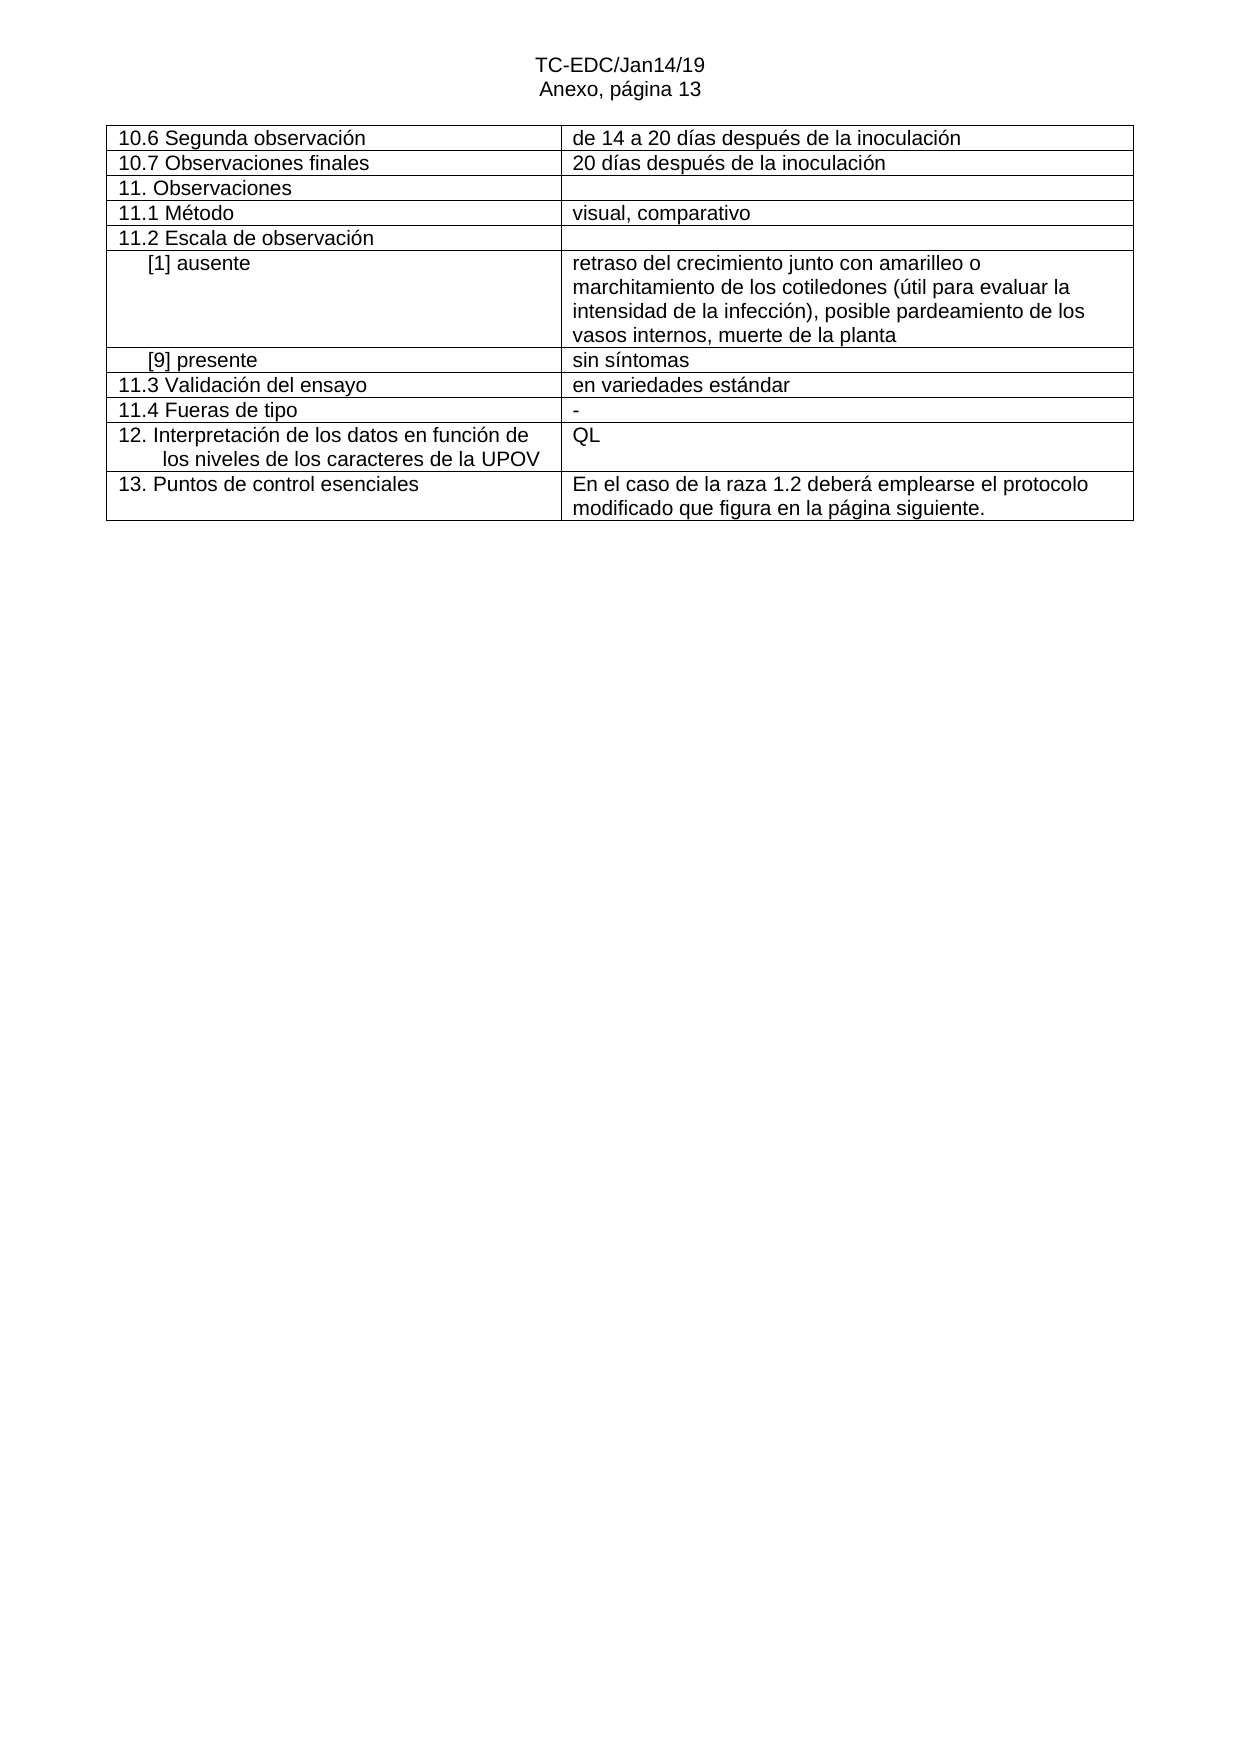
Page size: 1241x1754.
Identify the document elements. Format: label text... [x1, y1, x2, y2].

table_cell en variedades estándar [562, 373, 1133, 397]
table_cell visual, comparativo [562, 201, 1133, 225]
table_cell [562, 226, 1133, 250]
table_cell 11.4 Fueras de tipo [107, 398, 561, 422]
table_cell 12. Interpretación de los datos en función de los niveles de los caracteres de la UPOV [107, 423, 561, 471]
table_cell 11. Observaciones [107, 176, 561, 200]
table_cell 10.7 Observaciones finales [107, 151, 561, 175]
table_cell sin síntomas [562, 348, 1133, 372]
table_cell de 14 a 20 días después de la inoculación [562, 126, 1133, 150]
table_cell [9] presente [107, 348, 561, 372]
table_cell [562, 176, 1133, 200]
table_cell [1] ausente [107, 251, 561, 347]
table_cell En el caso de la raza 1.2 deberá emplearse el protocolo modificado que figura en la página siguiente. [562, 472, 1133, 520]
table_cell 13. Puntos de control esenciales [107, 472, 561, 520]
table_cell 10.6 Segunda observación [107, 126, 561, 150]
table_cell 20 días después de la inoculación [562, 151, 1133, 175]
table_cell retraso del crecimiento junto con amarilleo o marchitamiento de los cotiledones (útil para evaluar la intensidad de la infección), posible pardeamiento de los vasos internos, muerte de la planta [562, 251, 1133, 347]
table_cell - [562, 398, 1133, 422]
table_cell 11.2 Escala de observación [107, 226, 561, 250]
table_cell 11.3 Validación del ensayo [107, 373, 561, 397]
table_cell 11.1 Método [107, 201, 561, 225]
table_cell QL [562, 423, 1133, 471]
